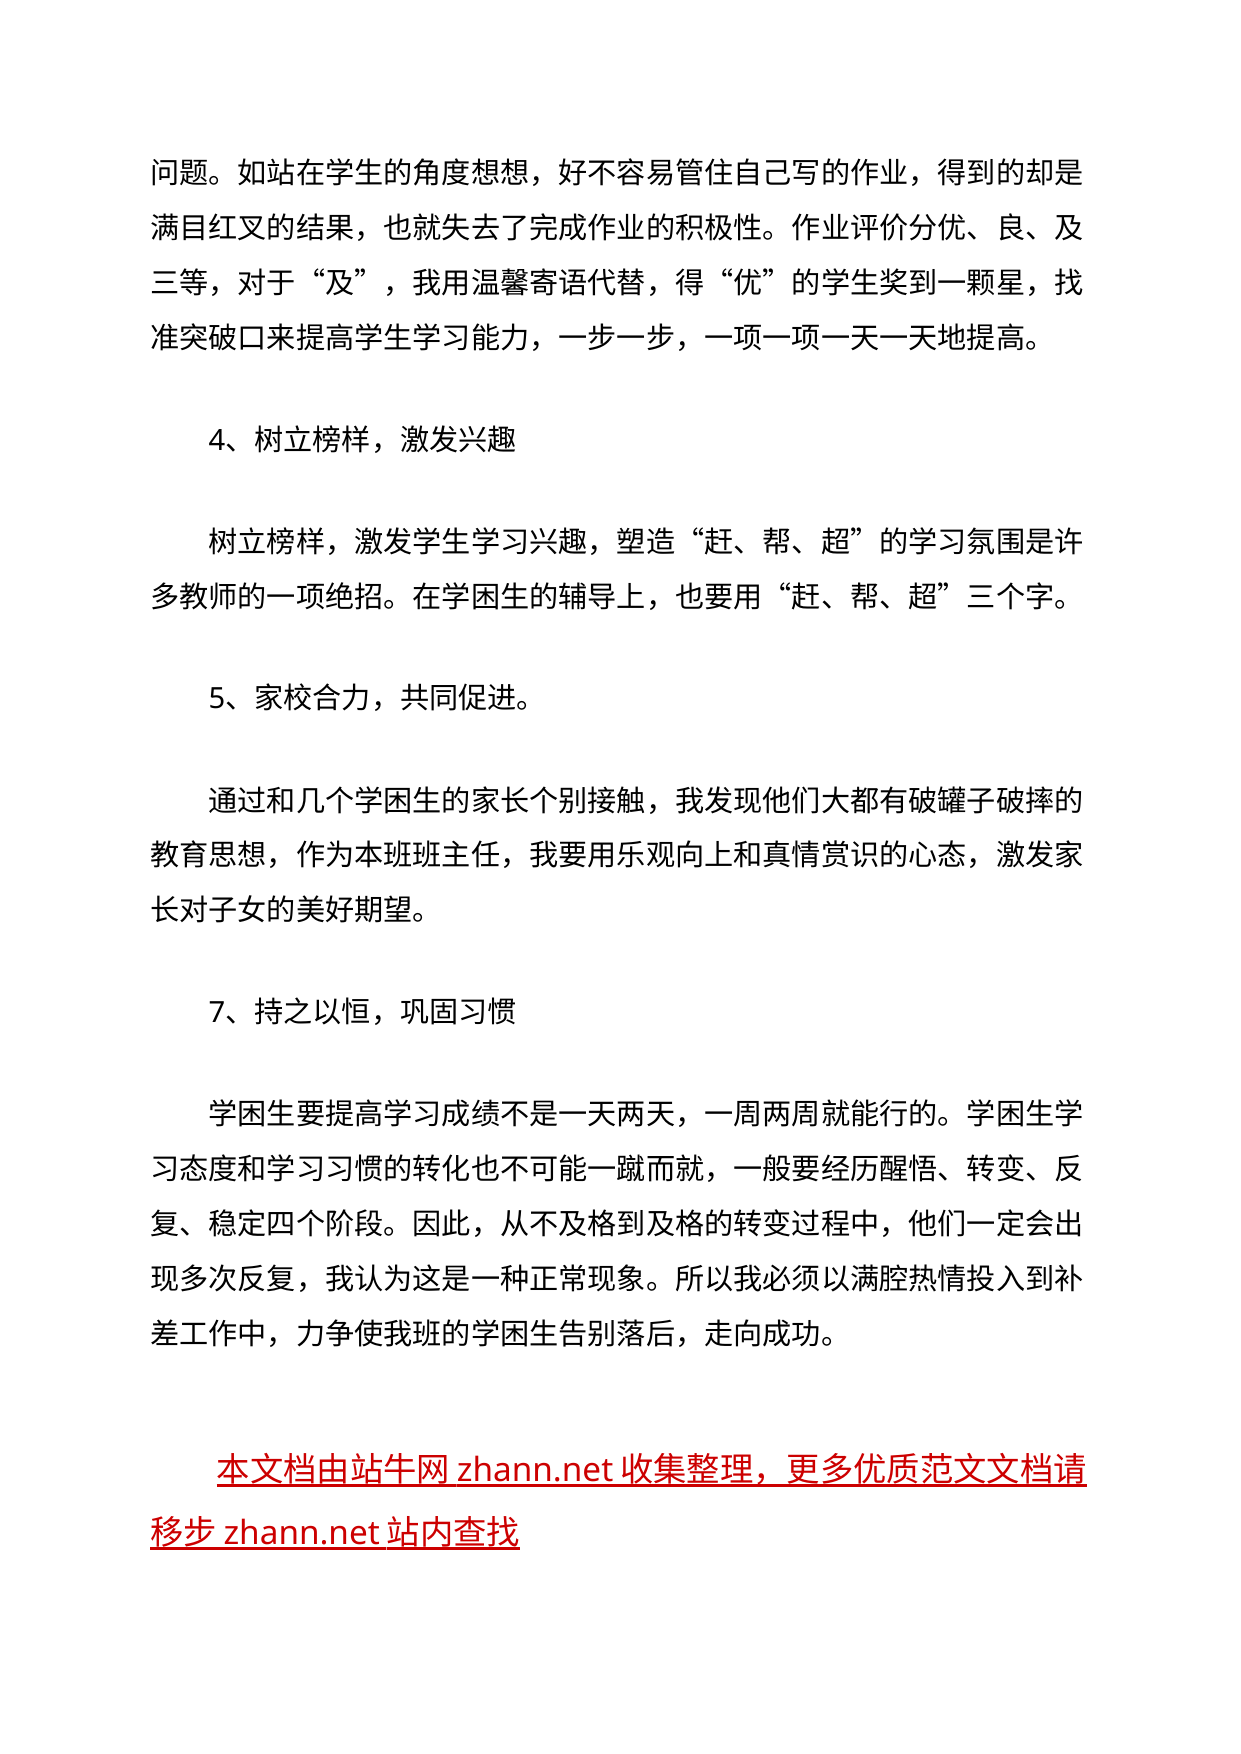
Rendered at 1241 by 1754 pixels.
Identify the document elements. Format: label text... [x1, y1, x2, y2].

text 5、家校合力，共同促进。 [150, 675, 1090, 717]
text 通过和几个学困生的家长个别接触，我发现他们大都有破罐子破摔的教育思想，作为本班班主任，我要用乐观向上和真情赏识的心态，激发家长对子女的美好期望。 [150, 777, 1090, 929]
text 7、持之以恒，巩固习惯 [150, 989, 1090, 1031]
text 学困生要提高学习成绩不是一天两天，一周两周就能行的。学困生学习态度和学习习惯的转化也不可能一蹴而就，一般要经历醒悟、转变、反复、稳定四个阶段。因此，从不及格到及格的转变过程中，他们一定会出现多次反复，我认为这是一种正常现象。所以我必须以满腔热情投入到补差工作中，力争使我班的学困生告别落后，走向成功。 [150, 1091, 1090, 1352]
text 树立榜样，激发学生学习兴趣，塑造“赶、帮、超”的学习氛围是许多教师的一项绝招。在学困生的辅导上，也要用“赶、帮、超”三个字。 [150, 518, 1090, 616]
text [150, 150, 1090, 357]
text 4、树立榜样，激发兴趣 [150, 416, 1090, 459]
text 本文档由站牛网zhann.net收集整理，更多优质范文文档请移步zhann.net站内查找 [150, 1443, 1090, 1554]
